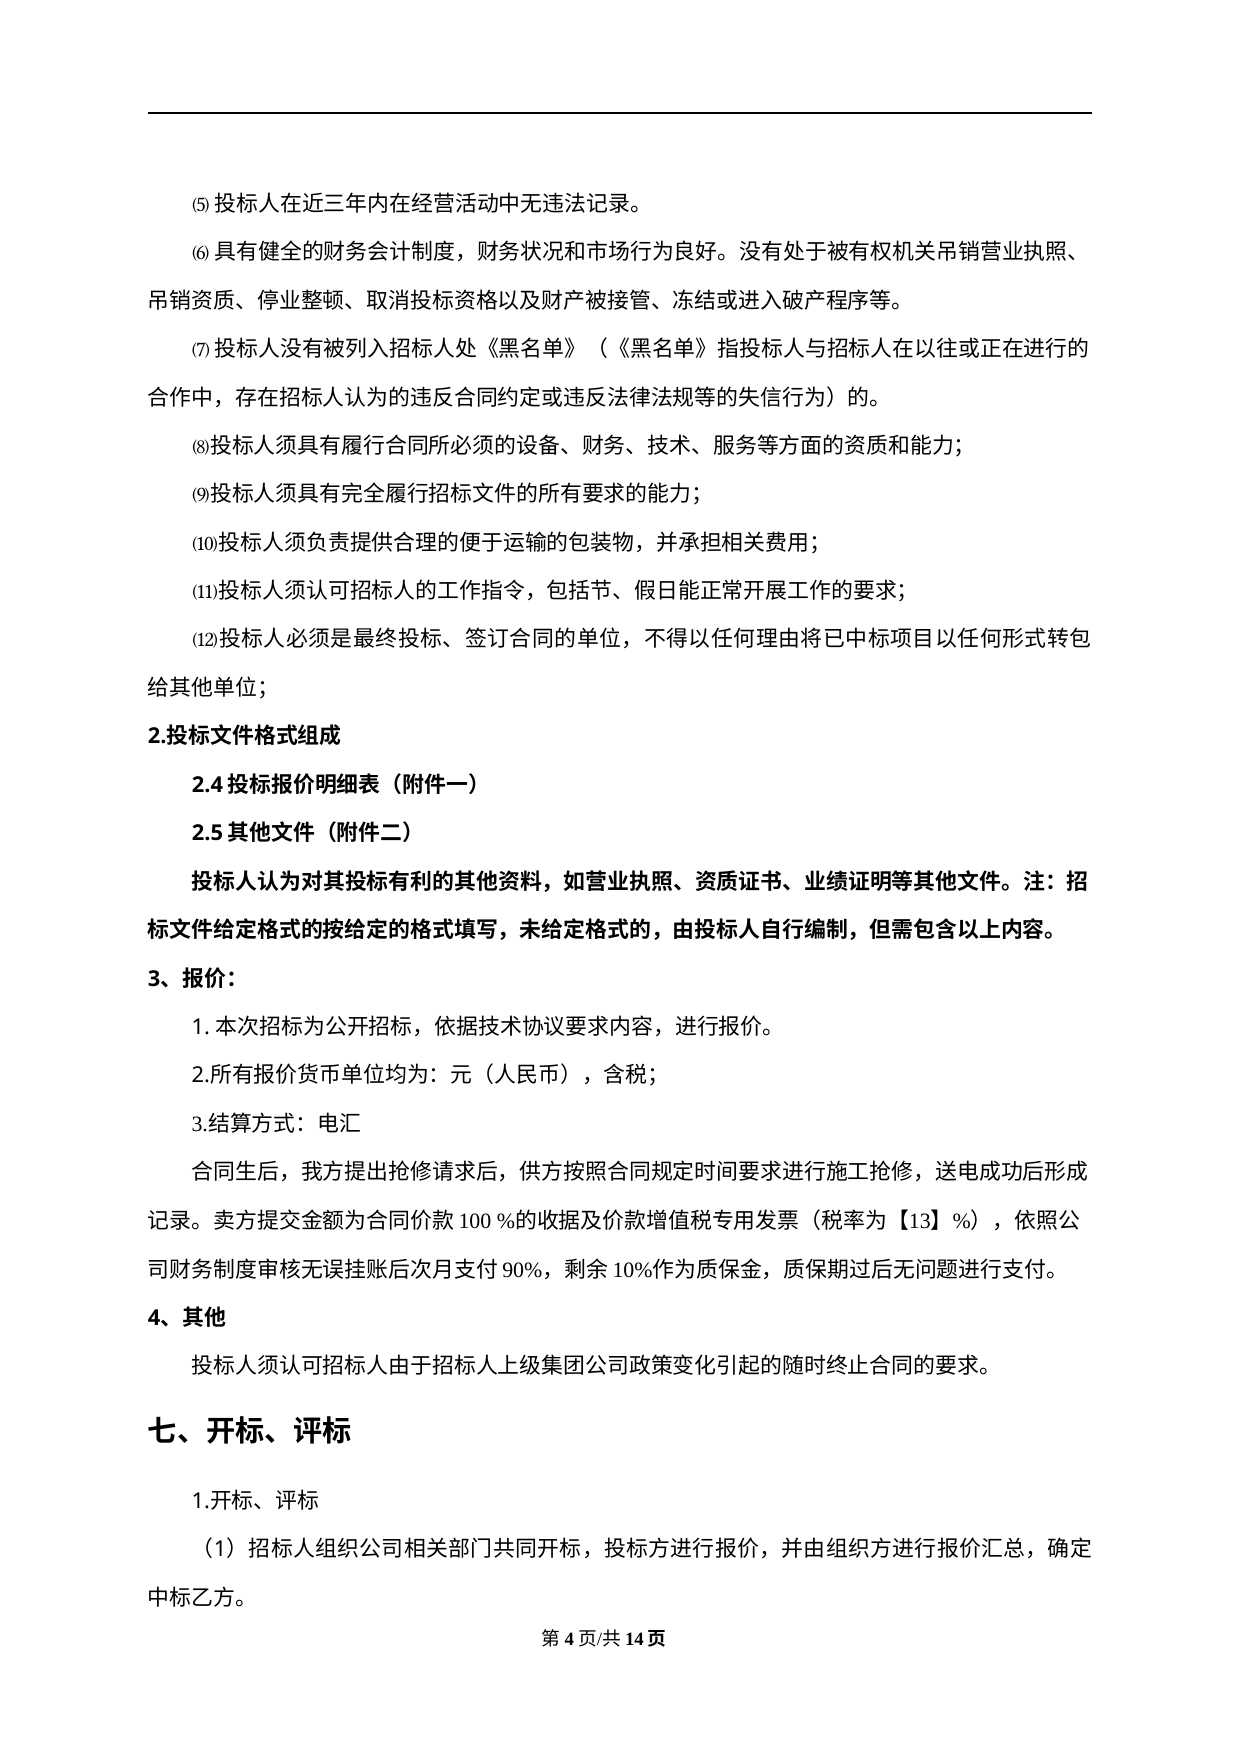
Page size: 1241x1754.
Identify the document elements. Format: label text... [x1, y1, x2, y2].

list 4、其他 [148, 1299, 1092, 1332]
text 3.结算方式：电汇 [148, 1105, 1092, 1138]
text ⑺投标人没有被列入招标人处《黑名单》（《黑名单》指投标人与招标人在以往或正在进行的合作中，存在招标人认为的违反合同约定或违反法律法规等的失信行为）的。 [148, 331, 1092, 412]
text ⑾投标人须认可招标人的工作指令，包括节、假日能正常开展工作的要求； [148, 573, 1092, 605]
list 3、报价： [148, 960, 1092, 993]
list 七、开标、评标 [148, 1396, 1092, 1461]
text ⑸投标人在近三年内在经营活动中无违法记录。 [148, 185, 1092, 218]
list 1. 本次招标为公开招标，依据技术协议要求内容，进行报价。 [148, 1009, 1092, 1041]
text ⑻投标人须具有履行合同所必须的设备、财务、技术、服务等方面的资质和能力； [148, 428, 1092, 460]
text ⑼投标人须具有完全履行招标文件的所有要求的能力； [148, 476, 1092, 509]
text ⑿投标人必须是最终投标、签订合同的单位，不得以任何理由将已中标项目以任何形式转包给其他单位； [148, 621, 1092, 702]
text 投标人认为对其投标有利的其他资料，如营业执照、资质证书、业绩证明等其他文件。注：招标文件给定格式的按给定的格式填写，未给定格式的，由投标人自行编制，但需包含以上内容。 [148, 863, 1092, 944]
text 1.开标、评标 [148, 1482, 1092, 1515]
text 合同生后，我方提出抢修请求后，供方按照合同规定时间要求进行施工抢修，送电成功后形成记录。卖方提交金额为合同价款100 %的收据及价款增值税专用发票（税率为【13】%），依照公司财务制度审核无误挂账后次月支付90%，剩余10%作为质保金，质保期过后无问题进行支付。 [148, 1154, 1092, 1284]
text 2.5其他文件（附件二） [148, 815, 1092, 847]
text 2.4投标报价明细表（附件一） [148, 767, 1092, 799]
text （1）招标人组织公司相关部门共同开标，投标方进行报价，并由组织方进行报价汇总，确定中标乙方。 [148, 1531, 1092, 1612]
text ⑹具有健全的财务会计制度，财务状况和市场行为良好。没有处于被有权机关吊销营业执照、吊销资质、停业整顿、取消投标资格以及财产被接管、冻结或进入破产程序等。 [148, 234, 1092, 315]
text 2.投标文件格式组成 [148, 718, 1092, 751]
list 2.所有报价货币单位均为：元（人民币），含税； [191, 1057, 1092, 1089]
text ⑽投标人须负责提供合理的便于运输的包装物，并承担相关费用； [148, 524, 1092, 557]
text 投标人须认可招标人由于招标人上级集团公司政策变化引起的随时终止合同的要求。 [148, 1348, 1092, 1380]
